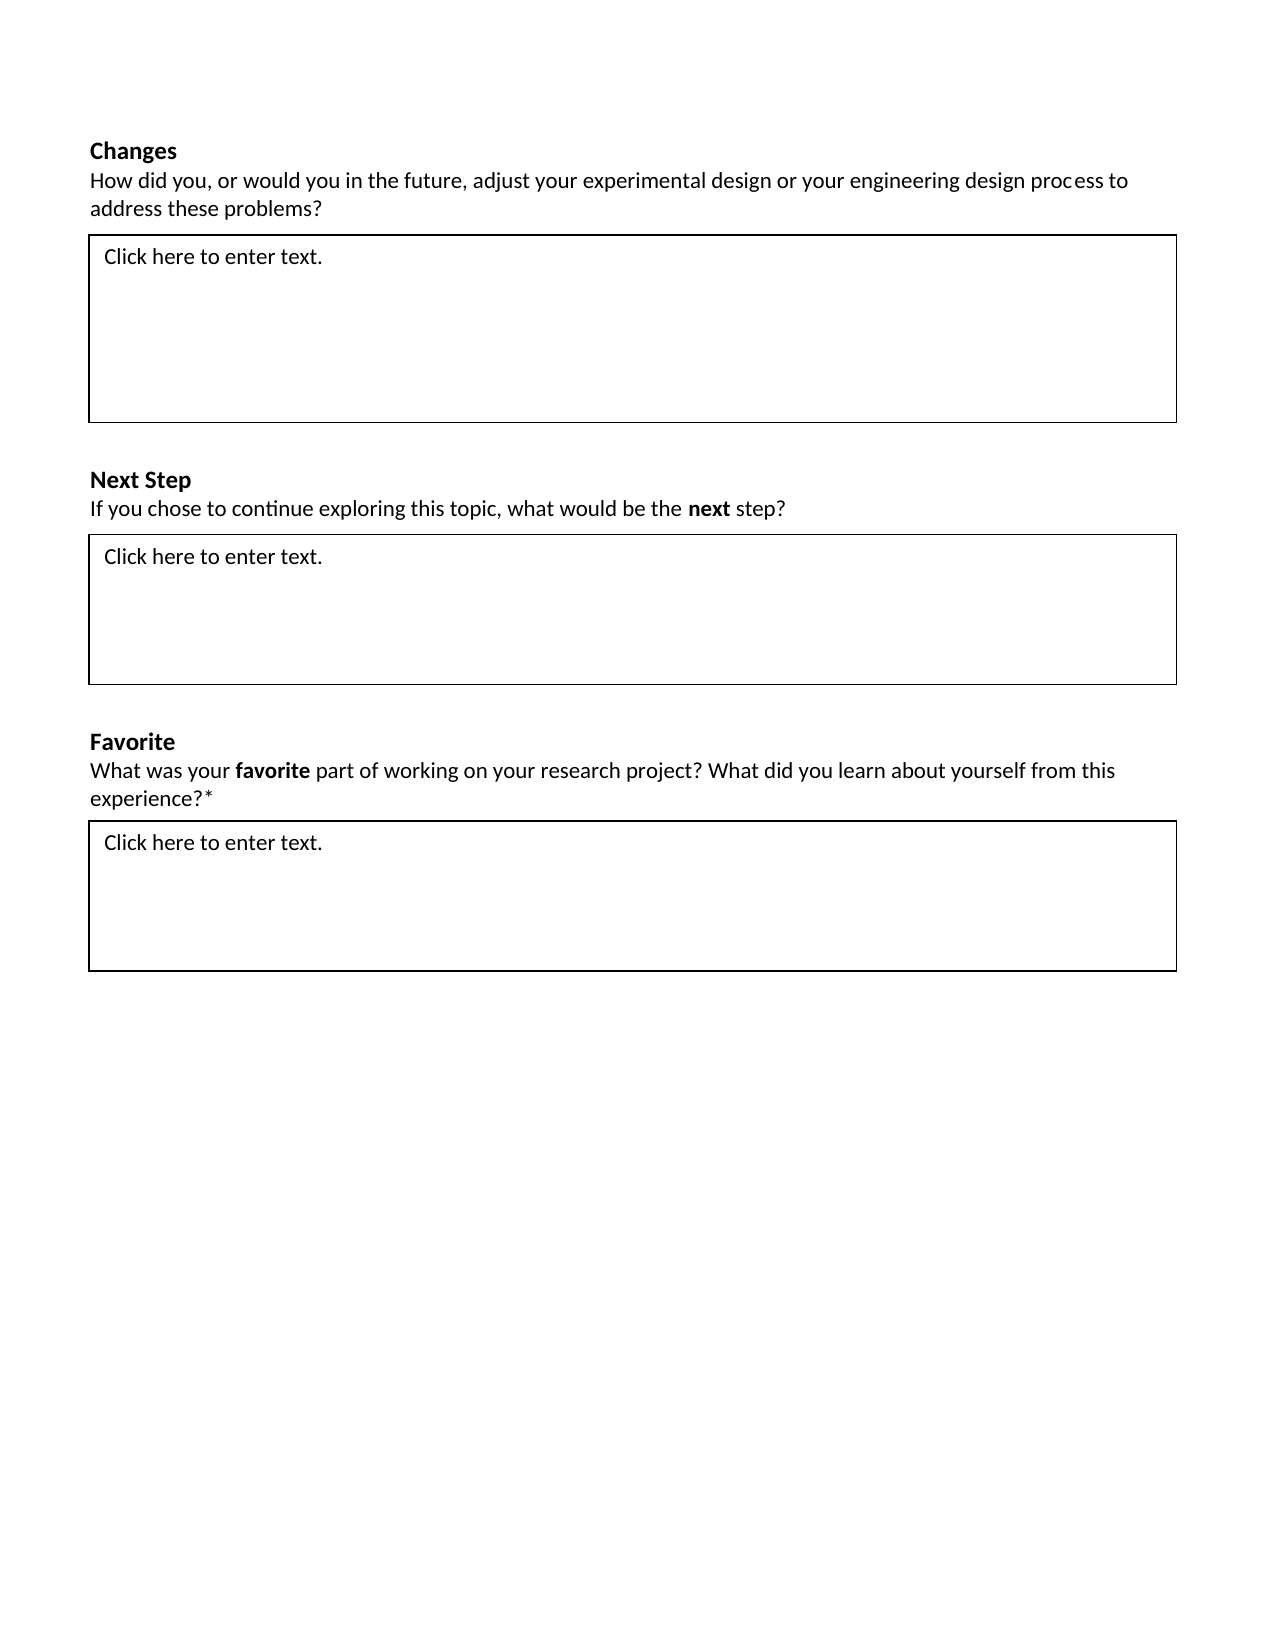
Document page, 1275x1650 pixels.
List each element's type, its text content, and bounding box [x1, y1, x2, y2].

text Changes [90, 136, 1185, 166]
text What was your favorite part of working on your research project? What did you learn about yourself from this experience?* [90, 756, 1185, 812]
text How did you, or would you in the future, adjust your experimental design or your engineering design process to address these problems? [90, 166, 1185, 222]
text If you chose to continue exploring this topic, what would be the next step? [90, 494, 1185, 522]
text Next Step [90, 464, 1185, 494]
text Favorite [90, 726, 1185, 756]
